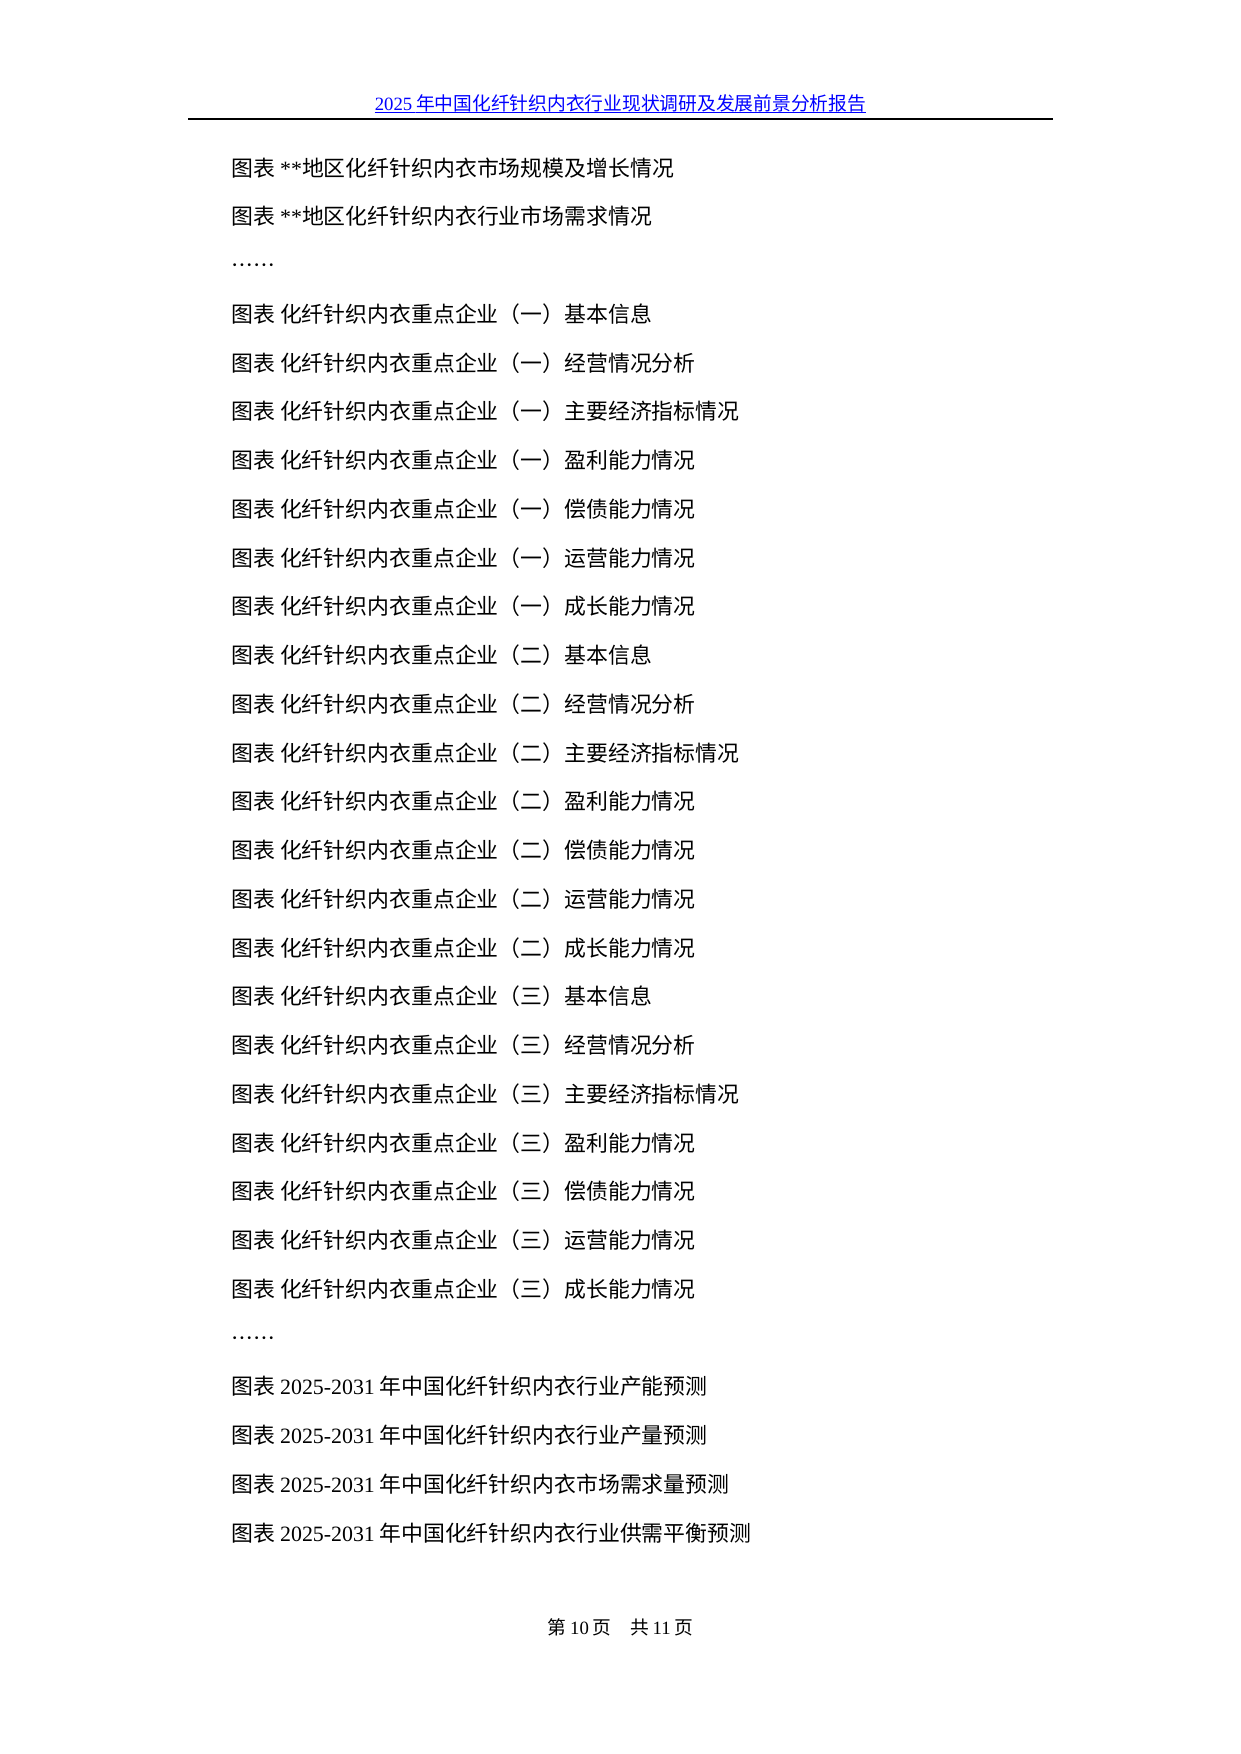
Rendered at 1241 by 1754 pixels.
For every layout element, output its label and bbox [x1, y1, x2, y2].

text [187, 150, 1053, 1548]
